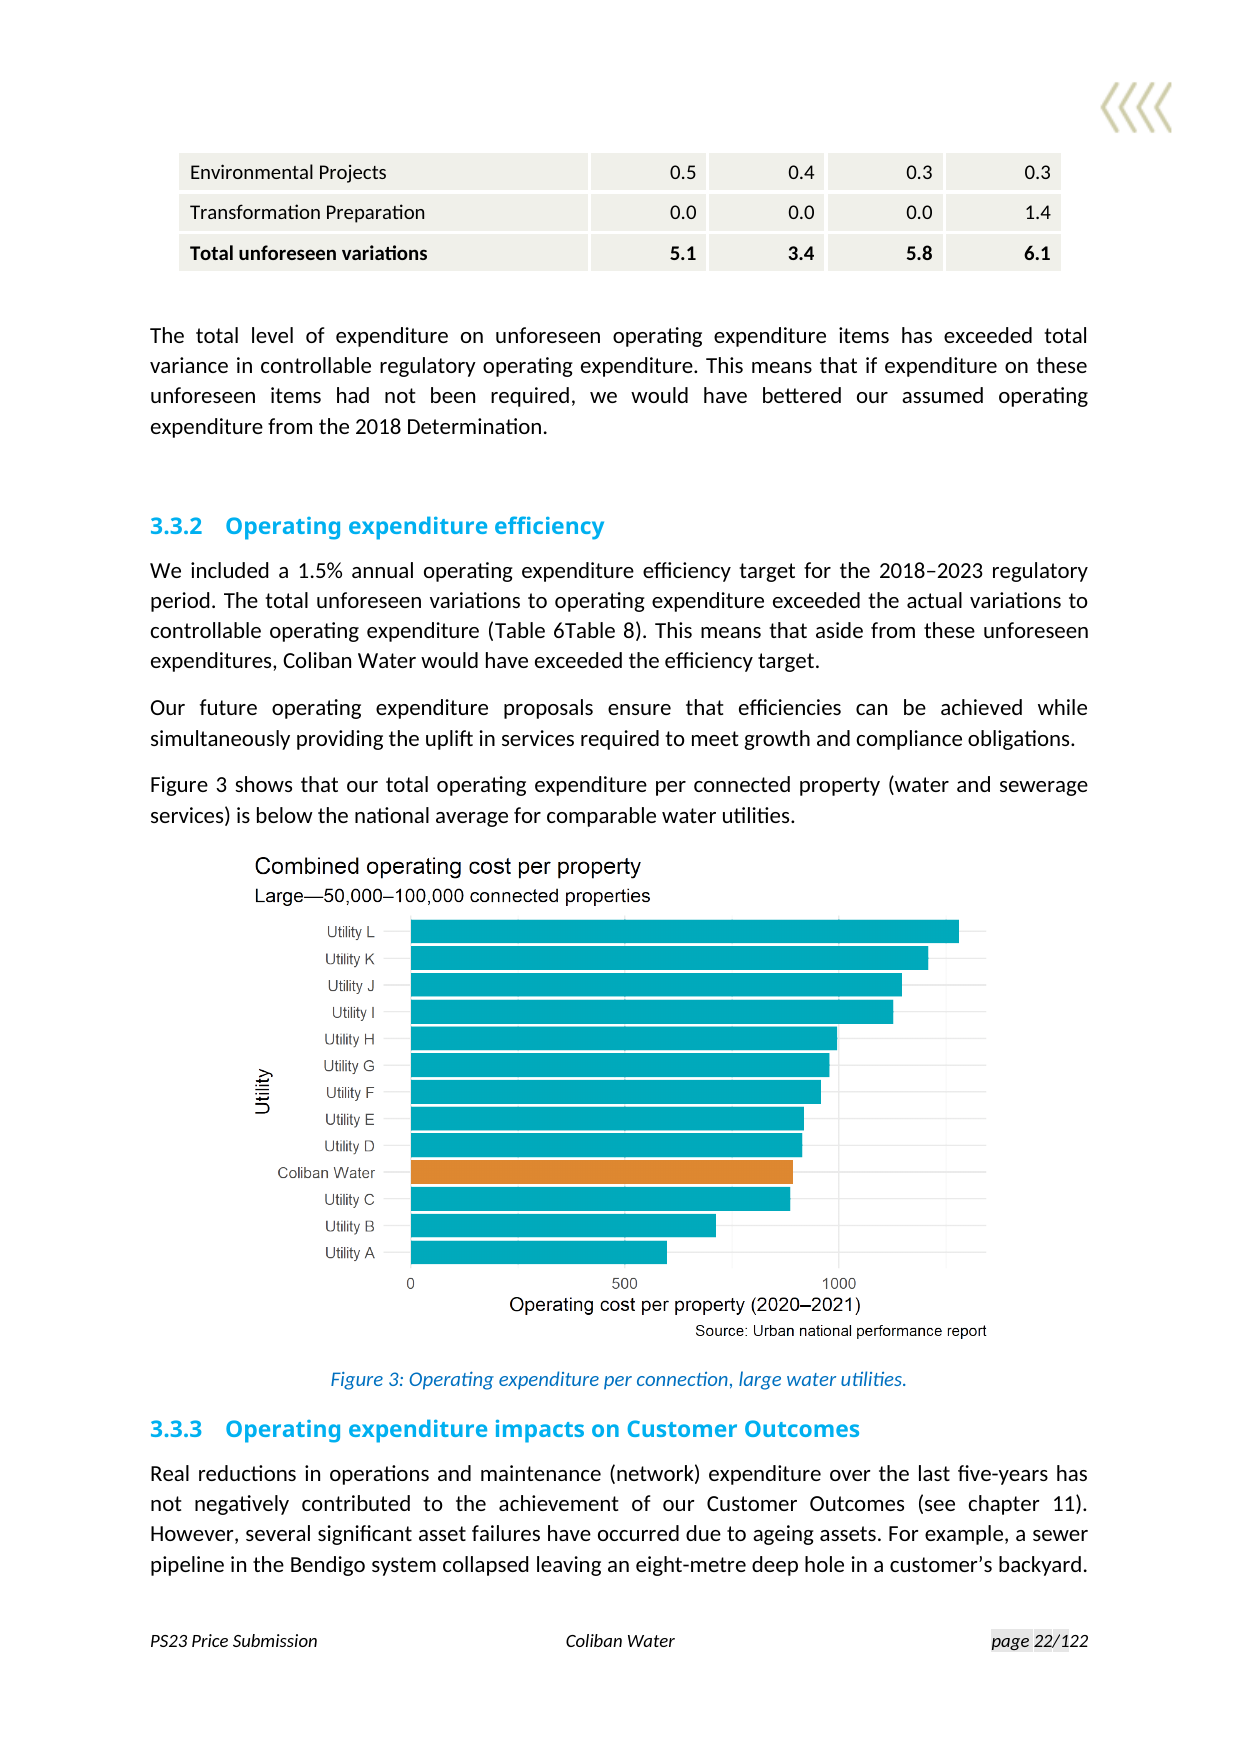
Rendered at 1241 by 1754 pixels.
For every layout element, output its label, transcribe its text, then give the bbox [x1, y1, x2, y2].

table_cell 0.3 [946, 153, 1061, 190]
table_cell 0.5 [591, 153, 706, 190]
table_cell 5.8 [828, 234, 943, 271]
text Figure 3: Operating expenditure per connection, large water utilities. [150, 1367, 1090, 1392]
picture [1090, 76, 1203, 152]
table_cell 6.1 [946, 234, 1061, 271]
text The total level of expenditure on unforeseen operating expenditure items has exceeded total variance in controllable regulatory operating expenditure. This means that if expenditure on these unforeseen items had not been required, we would have bettered our assumed operating expenditure from the 2018 Determination. [150, 321, 1090, 440]
table_cell Transformation Preparation [179, 194, 588, 231]
table_cell 3.4 [709, 234, 824, 271]
picture [245, 847, 995, 1348]
table_cell Environmental Projects [179, 153, 588, 190]
table_cell 5.1 [591, 234, 706, 271]
table_cell 0.0 [591, 194, 706, 231]
table_cell 0.0 [709, 194, 824, 231]
table_cell 1.4 [946, 194, 1061, 231]
text Our future operating expenditure proposals ensure that efficiencies can be achieved while simultaneously providing the uplift in services required to meet growth and compliance obligations. [150, 693, 1090, 752]
table_cell 0.3 [828, 153, 943, 190]
subtitle Operating expenditure efficiency [150, 510, 1090, 541]
text Figure 3 shows that our total operating expenditure per connected property (water and sewerage services) is below the national average for comparable water utilities. [150, 771, 1090, 829]
table_cell 0.0 [828, 194, 943, 231]
table_cell Total unforeseen variations [179, 234, 588, 271]
subtitle Operating expenditure impacts on Customer Outcomes [150, 1413, 1090, 1444]
text We included a 1.5% annual operating expenditure efficiency target for the 2018–2023 regulatory period. The total unforeseen variations to operating expenditure exceeded the actual variations to controllable operating expenditure (Table 6Table 8). This means that aside from these unforeseen expenditures, Coliban Water would have exceeded the efficiency target. [150, 556, 1090, 675]
table_cell 0.4 [709, 153, 824, 190]
